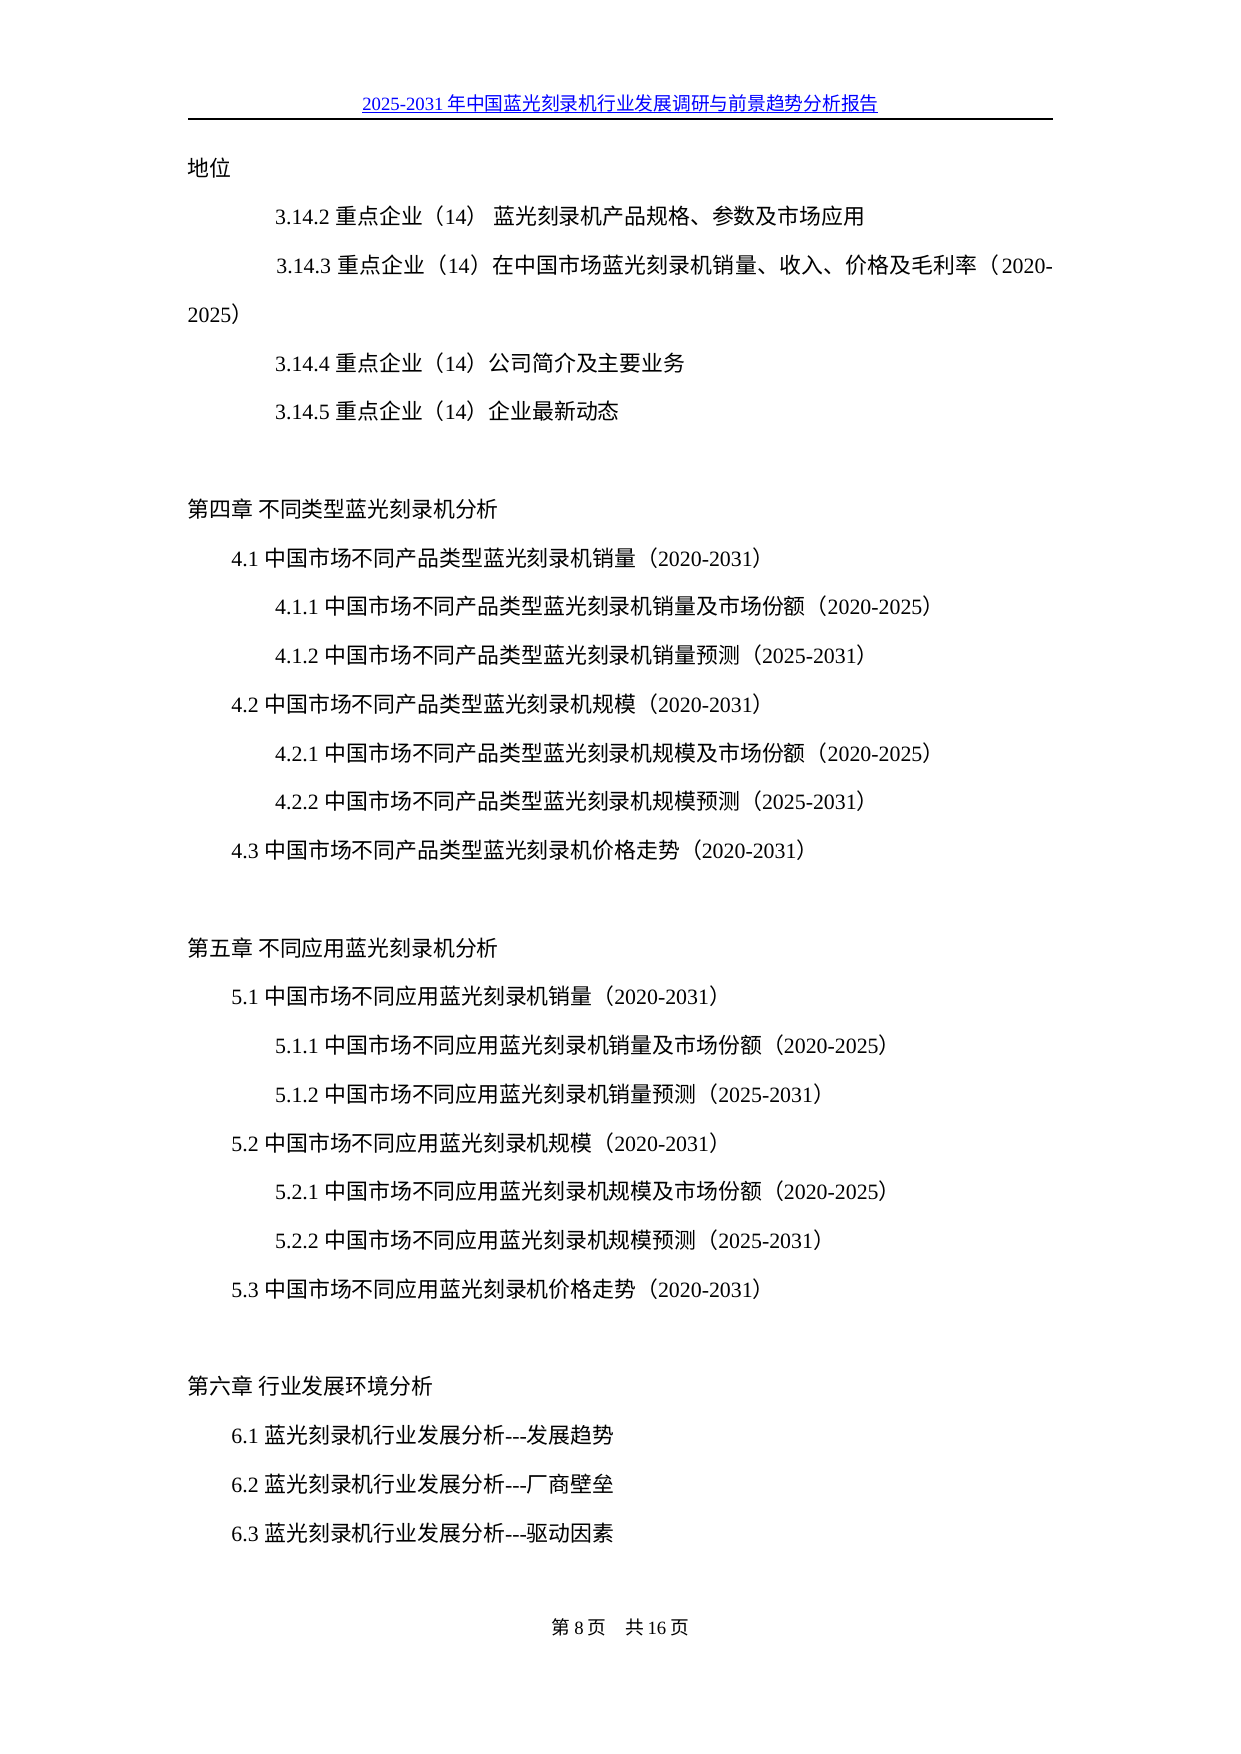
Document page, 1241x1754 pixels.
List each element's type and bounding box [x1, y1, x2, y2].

text [187, 150, 1053, 1548]
